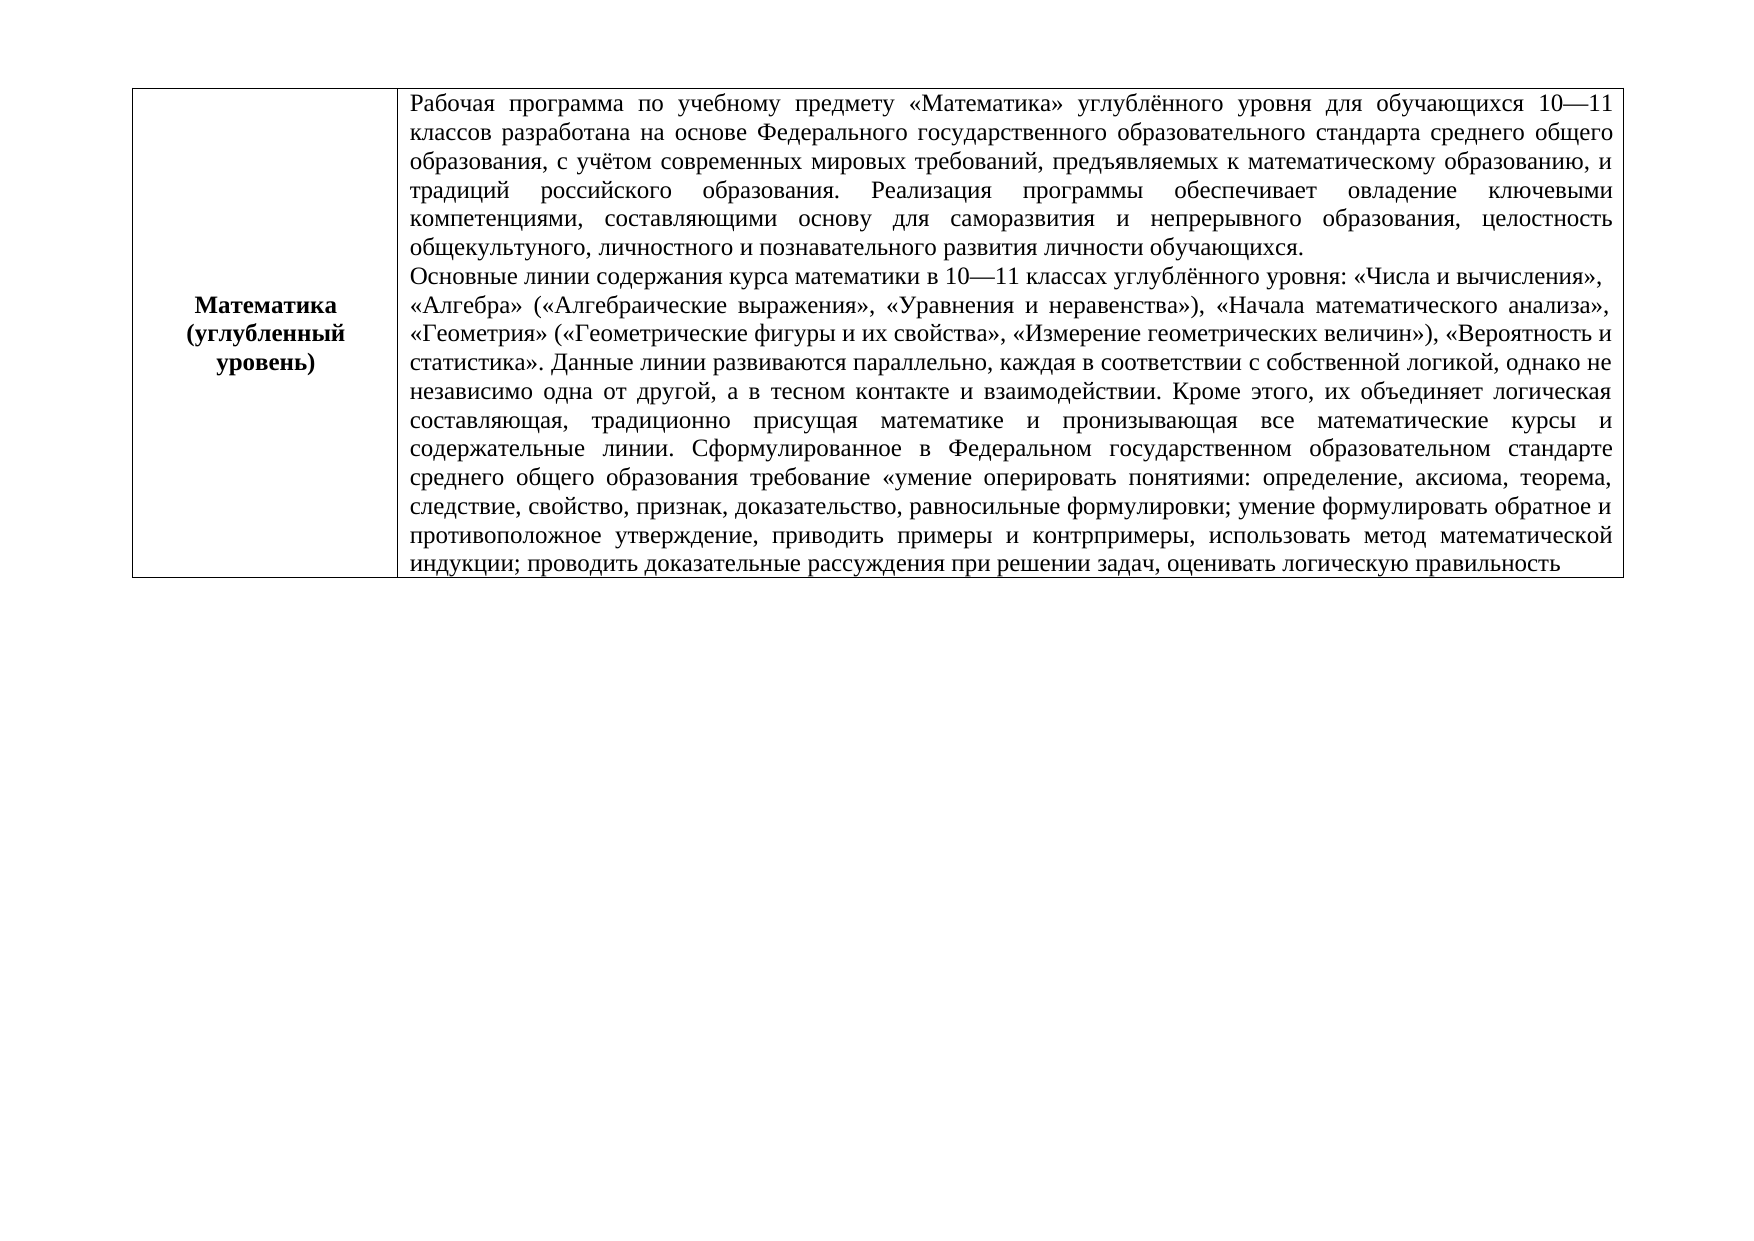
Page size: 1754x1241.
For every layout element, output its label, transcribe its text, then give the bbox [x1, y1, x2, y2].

table_header Математика (углубленный уровень) [133, 89, 397, 577]
table_header Рабочая программа по учебному предмету «Математика» углублённого уровня для обучающихся 10—11 классов разработана на основе Федерального государственного образовательного стандарта среднего общего образования, с учётом современных мировых требований, предъявляемых к математическому образованию, и традиций российского образования. Реализация программы обеспечивает овладение ключевыми компетенциями, составляющими основу для саморазвития и непрерывного образования, целостность общекультуного, личностного и познавательного развития личности обучающихся. Основные линии содержания курса математики в 10—11 классах углублённого уровня: «Числа и вычисления», «Алгебра» («Алгебраические выражения», «Уравнения и неравенства»), «Начала математического анализа», «Геометрия» («Геометрические фигуры и их свойства», «Измерение геометрических величин»), «Вероятность и статистика». Данные линии развиваются параллельно, каждая в соответствии с собственной логикой, однако не независимо одна от другой, а в тесном контакте и взаимодействии. Кроме этого, их объединяет логическая составляющая, традиционно присущая математике и пронизывающая все математические курсы и содержательные линии. Сформулированное в Федеральном государственном образовательном стандарте среднего общего образования требование «умение оперировать понятиями: определение, аксиома, теорема, следствие, свойство, признак, доказательство, равносильные формулировки; умение формулировать обратное и противоположное утверждение, приводить примеры и контрпримеры, использовать метод математической индукции; проводить доказательные рассуждения при решении задач, оценивать логическую правильность [398, 89, 1623, 577]
